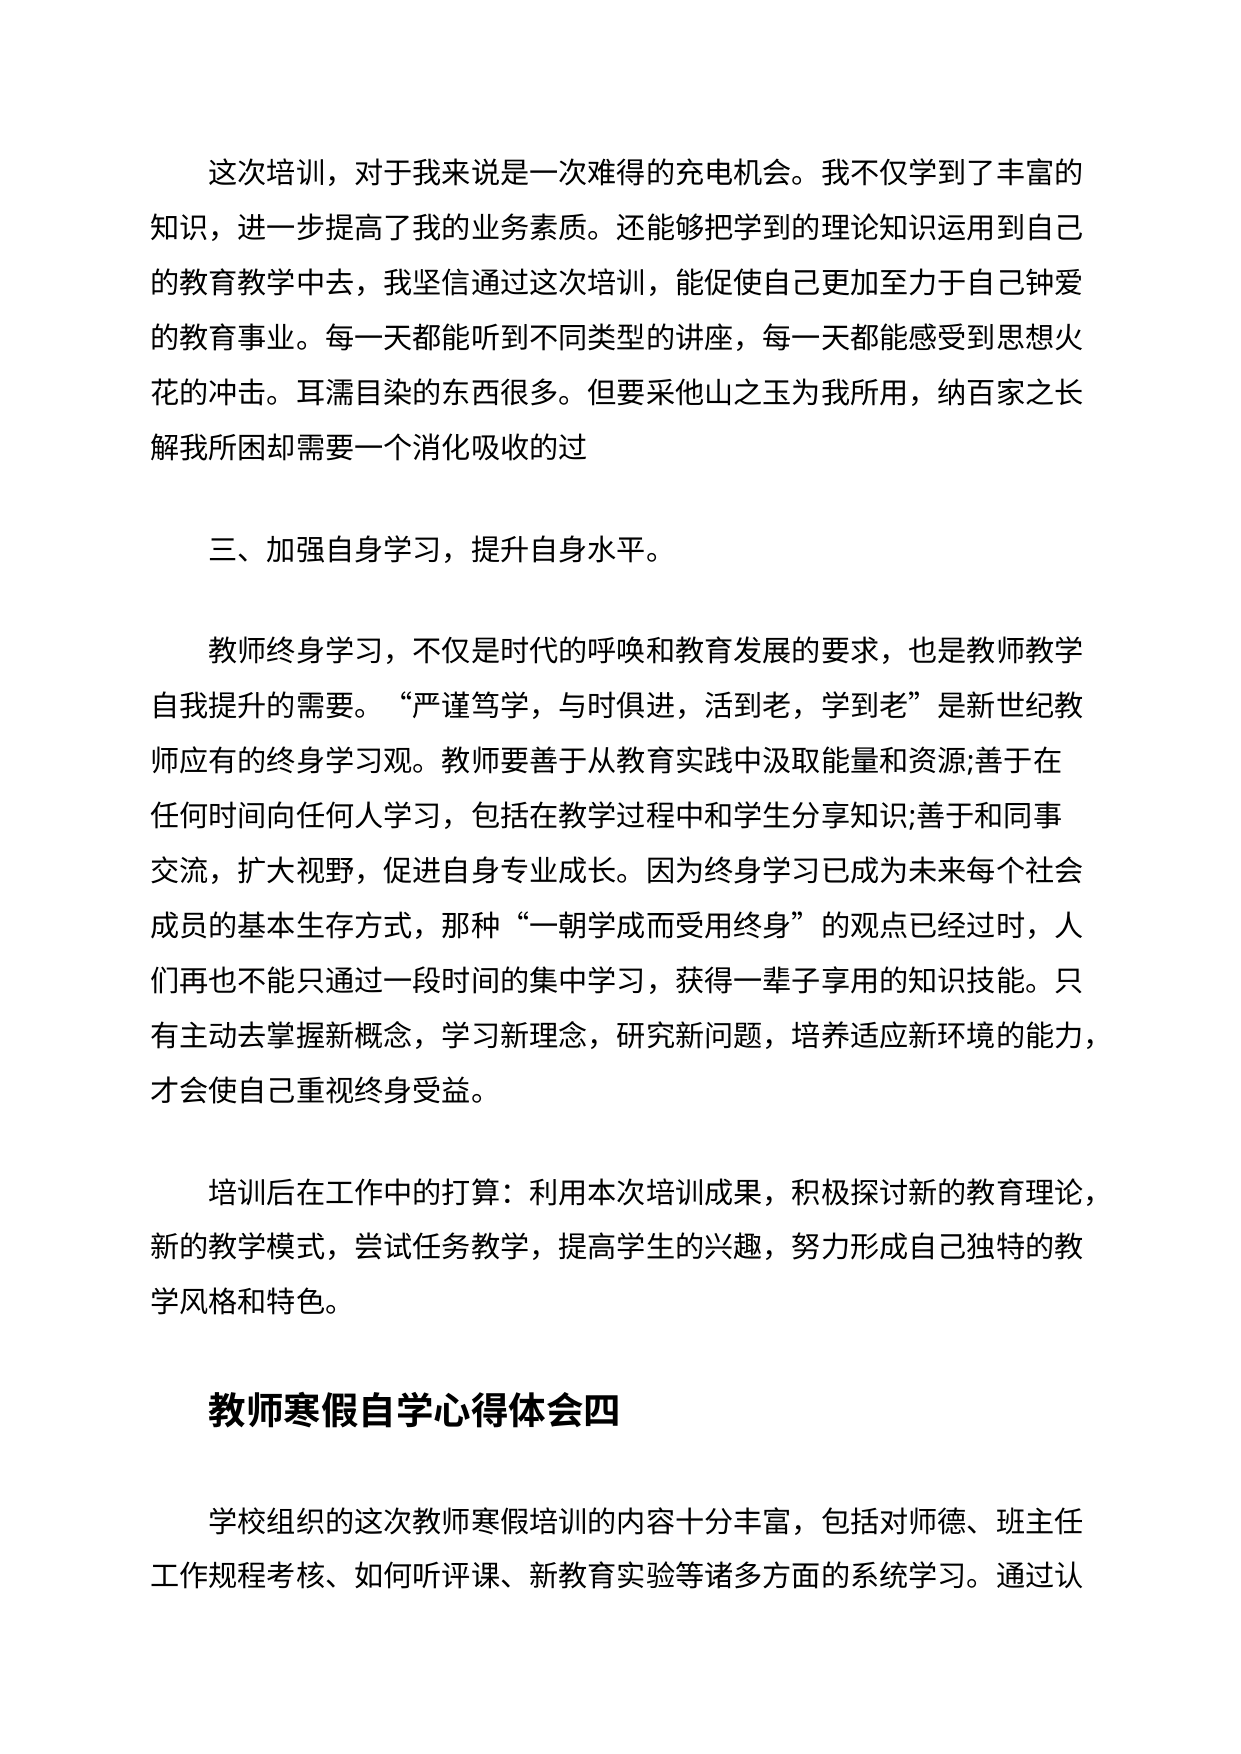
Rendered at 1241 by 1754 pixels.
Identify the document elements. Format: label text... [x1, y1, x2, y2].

text 培训后在工作中的打算：利用本次培训成果，积极探讨新的教育理论，新的教学模式，尝试任务教学，提高学生的兴趣，努力形成自己独特的教学风格和特色。 [150, 1169, 1090, 1321]
text 这次培训，对于我来说是一次难得的充电机会。我不仅学到了丰富的知识，进一步提高了我的业务素质。还能够把学到的理论知识运用到自己的教育教学中去，我坚信通过这次培训，能促使自己更加至力于自己钟爱的教育事业。每一天都能听到不同类型的讲座，每一天都能感受到思想火花的冲击。耳濡目染的东西很多。但要采他山之玉为我所用，纳百家之长解我所困却需要一个消化吸收的过 [150, 150, 1090, 467]
text 教师终身学习，不仅是时代的呼唤和教育发展的要求，也是教师教学自我提升的需要。“严谨笃学，与时俱进，活到老，学到老”是新世纪教师应有的终身学习观。教师要善于从教育实践中汲取能量和资源;善于在任何时间向任何人学习，包括在教学过程中和学生分享知识;善于和同事交流，扩大视野，促进自身专业成长。因为终身学习已成为未来每个社会成员的基本生存方式，那种“一朝学成而受用终身”的观点已经过时，人们再也不能只通过一段时间的集中学习，获得一辈子享用的知识技能。只有主动去掌握新概念，学习新理念，研究新问题，培养适应新环境的能力，才会使自己重视终身受益。 [150, 628, 1090, 1110]
text 教师寒假自学心得体会四 [150, 1381, 1090, 1435]
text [150, 1498, 1090, 1595]
text 三、加强自身学习，提升自身水平。 [150, 526, 1090, 568]
